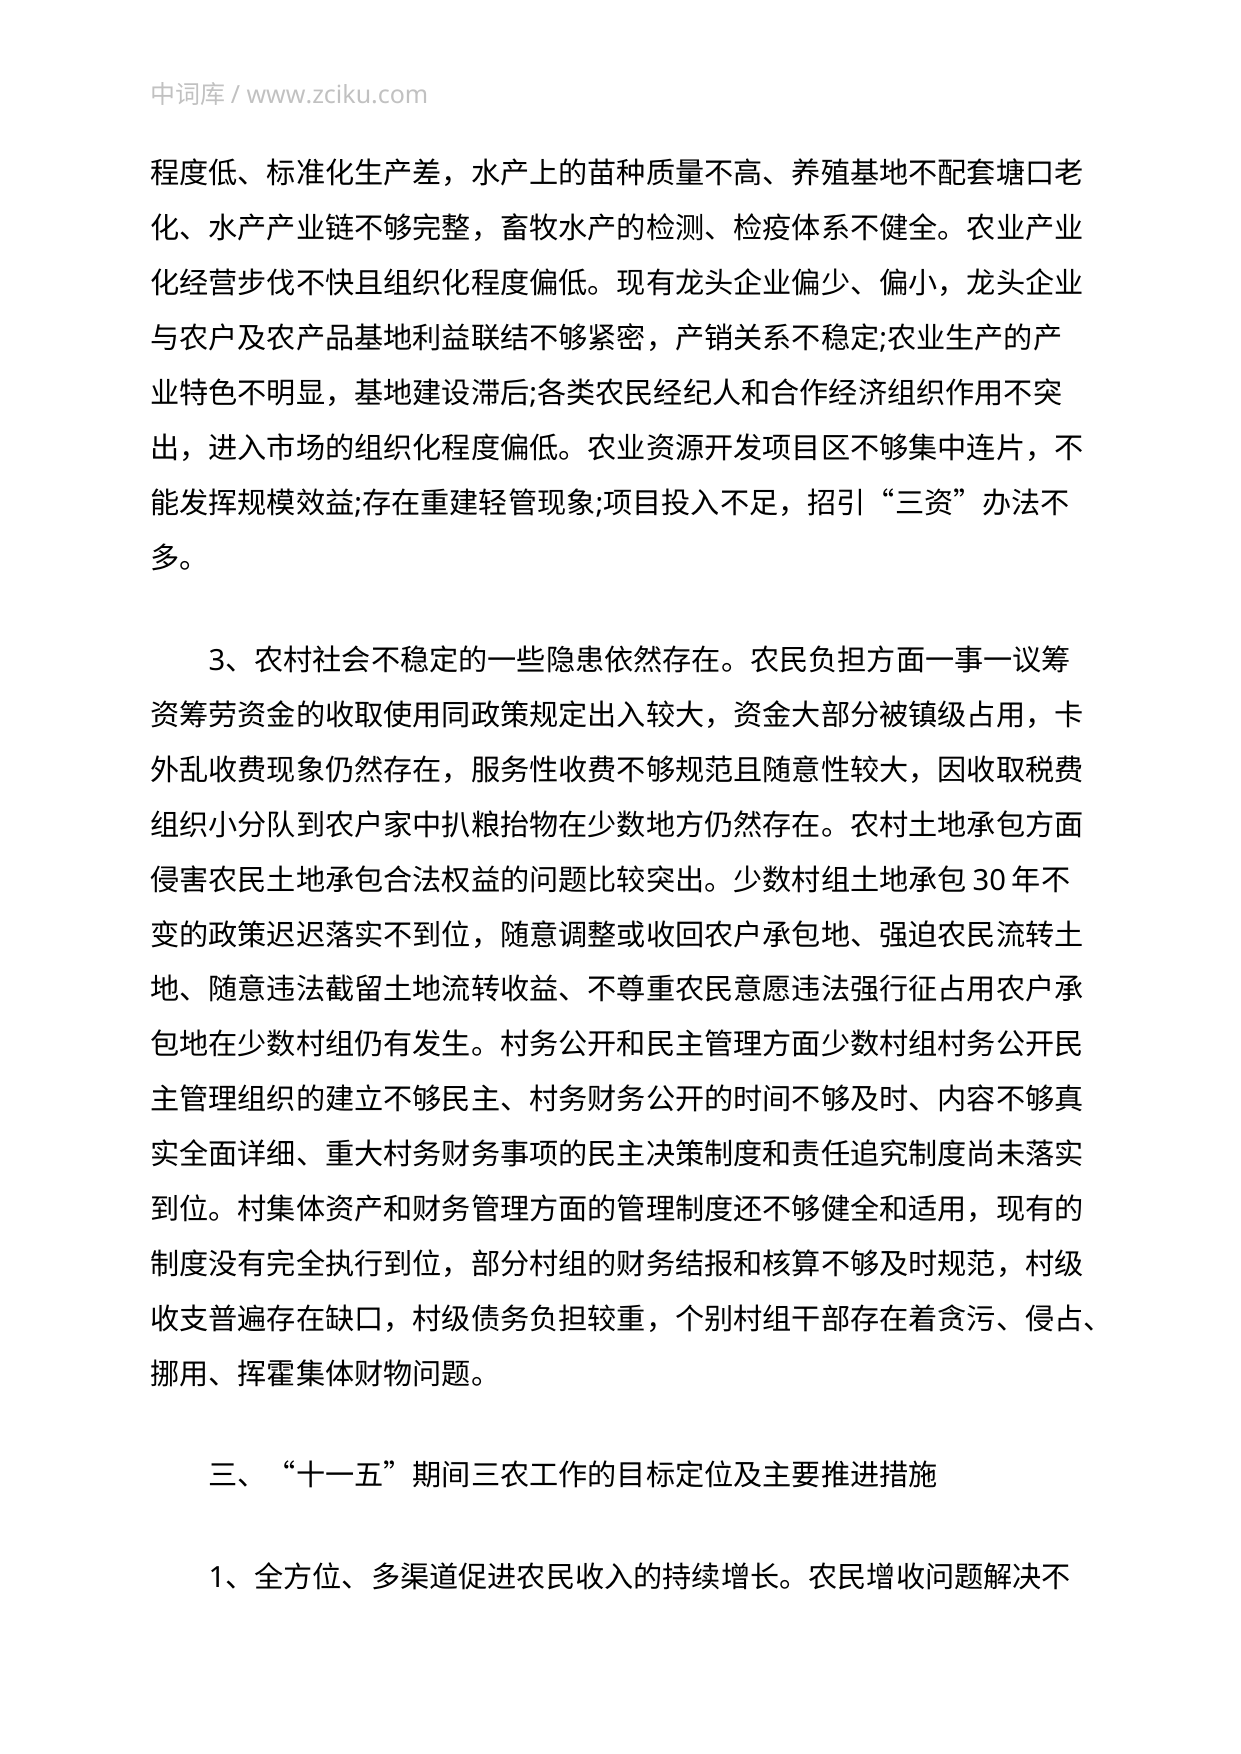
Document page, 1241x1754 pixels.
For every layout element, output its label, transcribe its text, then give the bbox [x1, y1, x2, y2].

text 三、“十一五”期间三农工作的目标定位及主要推进措施 [150, 1452, 1090, 1494]
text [150, 150, 1090, 577]
text 3、农村社会不稳定的一些隐患依然存在。农民负担方面一事一议筹资筹劳资金的收取使用同政策规定出入较大，资金大部分被镇级占用，卡外乱收费现象仍然存在，服务性收费不够规范且随意性较大，因收取税费组织小分队到农户家中扒粮抬物在少数地方仍然存在。农村土地承包方面侵害农民土地承包合法权益的问题比较突出。少数村组土地承包30年不变的政策迟迟落实不到位，随意调整或收回农户承包地、强迫农民流转土地、随意违法截留土地流转收益、不尊重农民意愿违法强行征占用农户承包地在少数村组仍有发生。村务公开和民主管理方面少数村组村务公开民主管理组织的建立不够民主、村务财务公开的时间不够及时、内容不够真实全面详细、重大村务财务事项的民主决策制度和责任追究制度尚未落实到位。村集体资产和财务管理方面的管理制度还不够健全和适用，现有的制度没有完全执行到位，部分村组的财务结报和核算不够及时规范，村级收支普遍存在缺口，村级债务负担较重，个别村组干部存在着贪污、侵占、挪用、挥霍集体财物问题。 [150, 636, 1090, 1392]
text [150, 1554, 1090, 1596]
